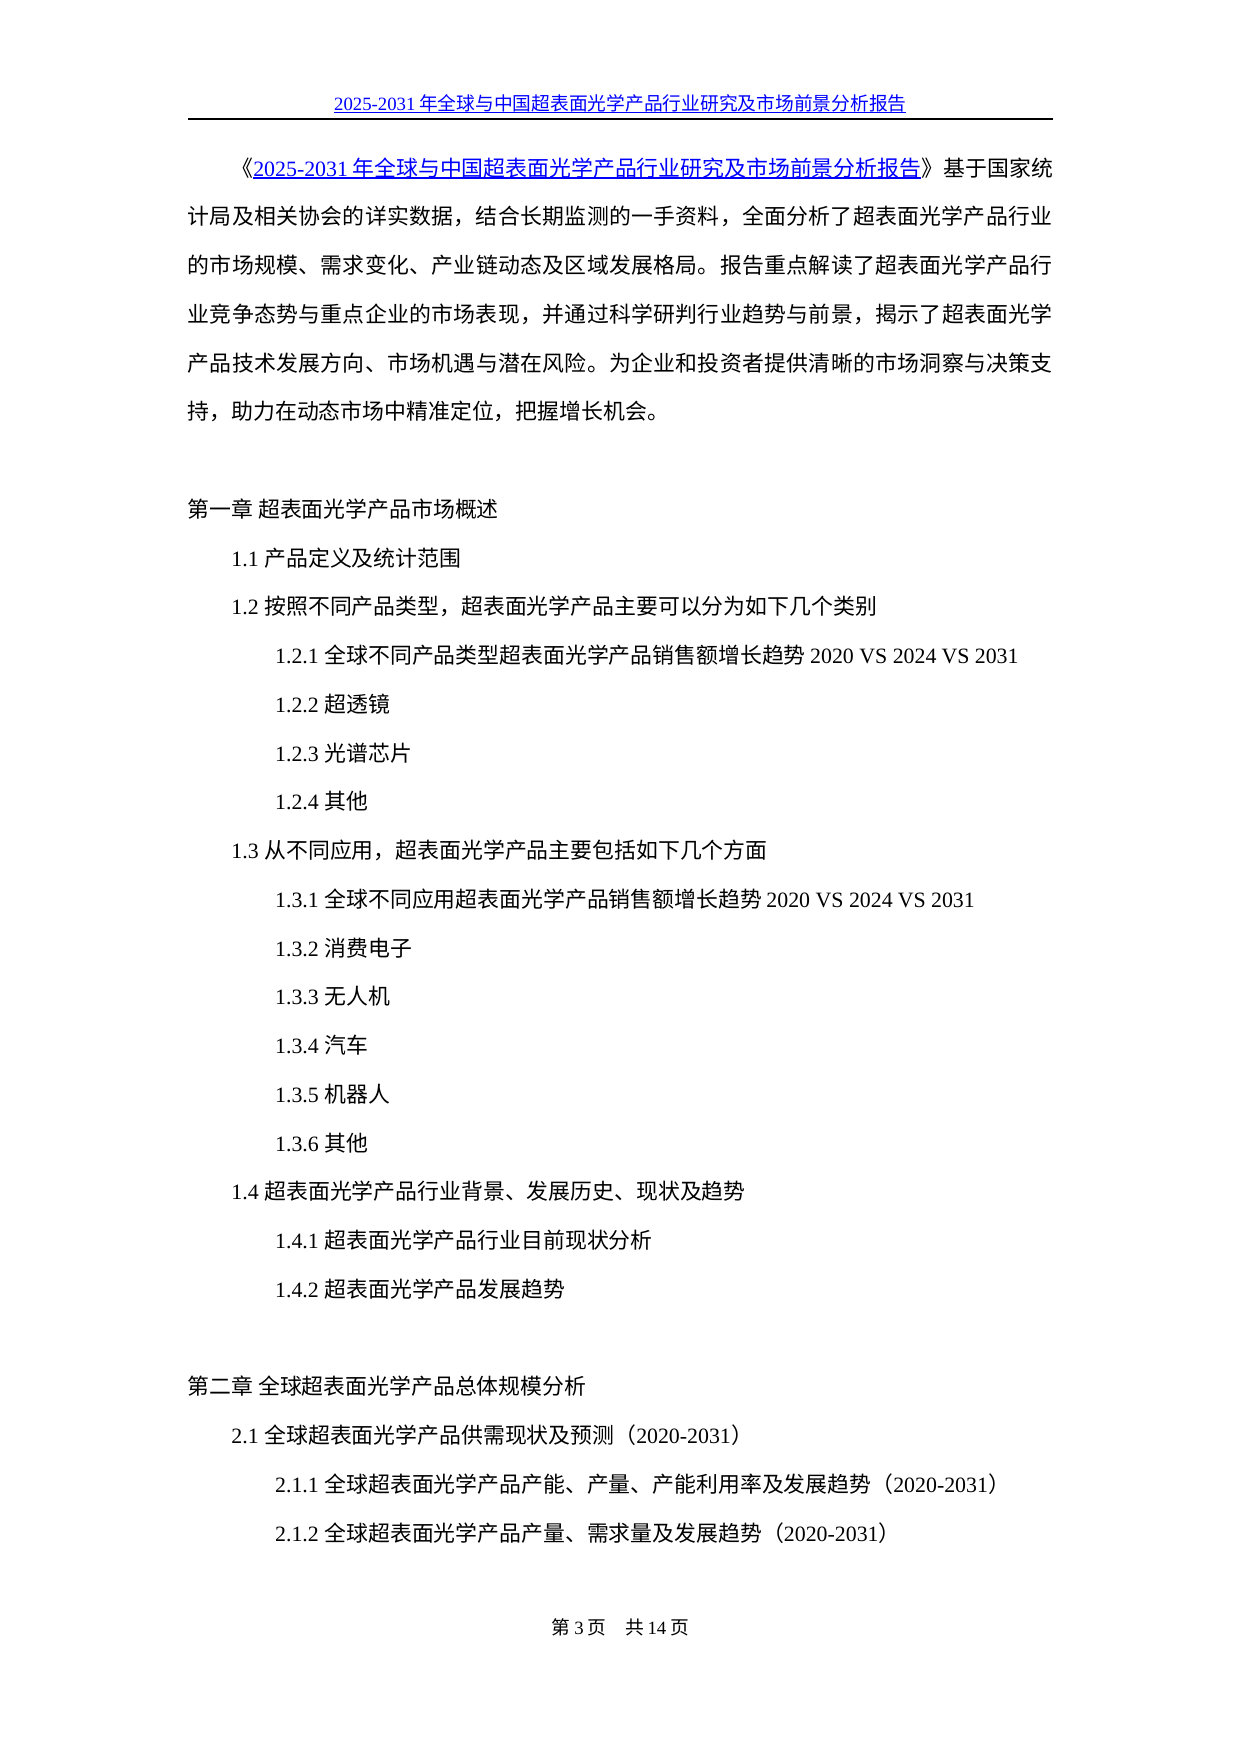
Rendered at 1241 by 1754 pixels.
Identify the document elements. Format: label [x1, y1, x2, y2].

text [187, 150, 1053, 1548]
